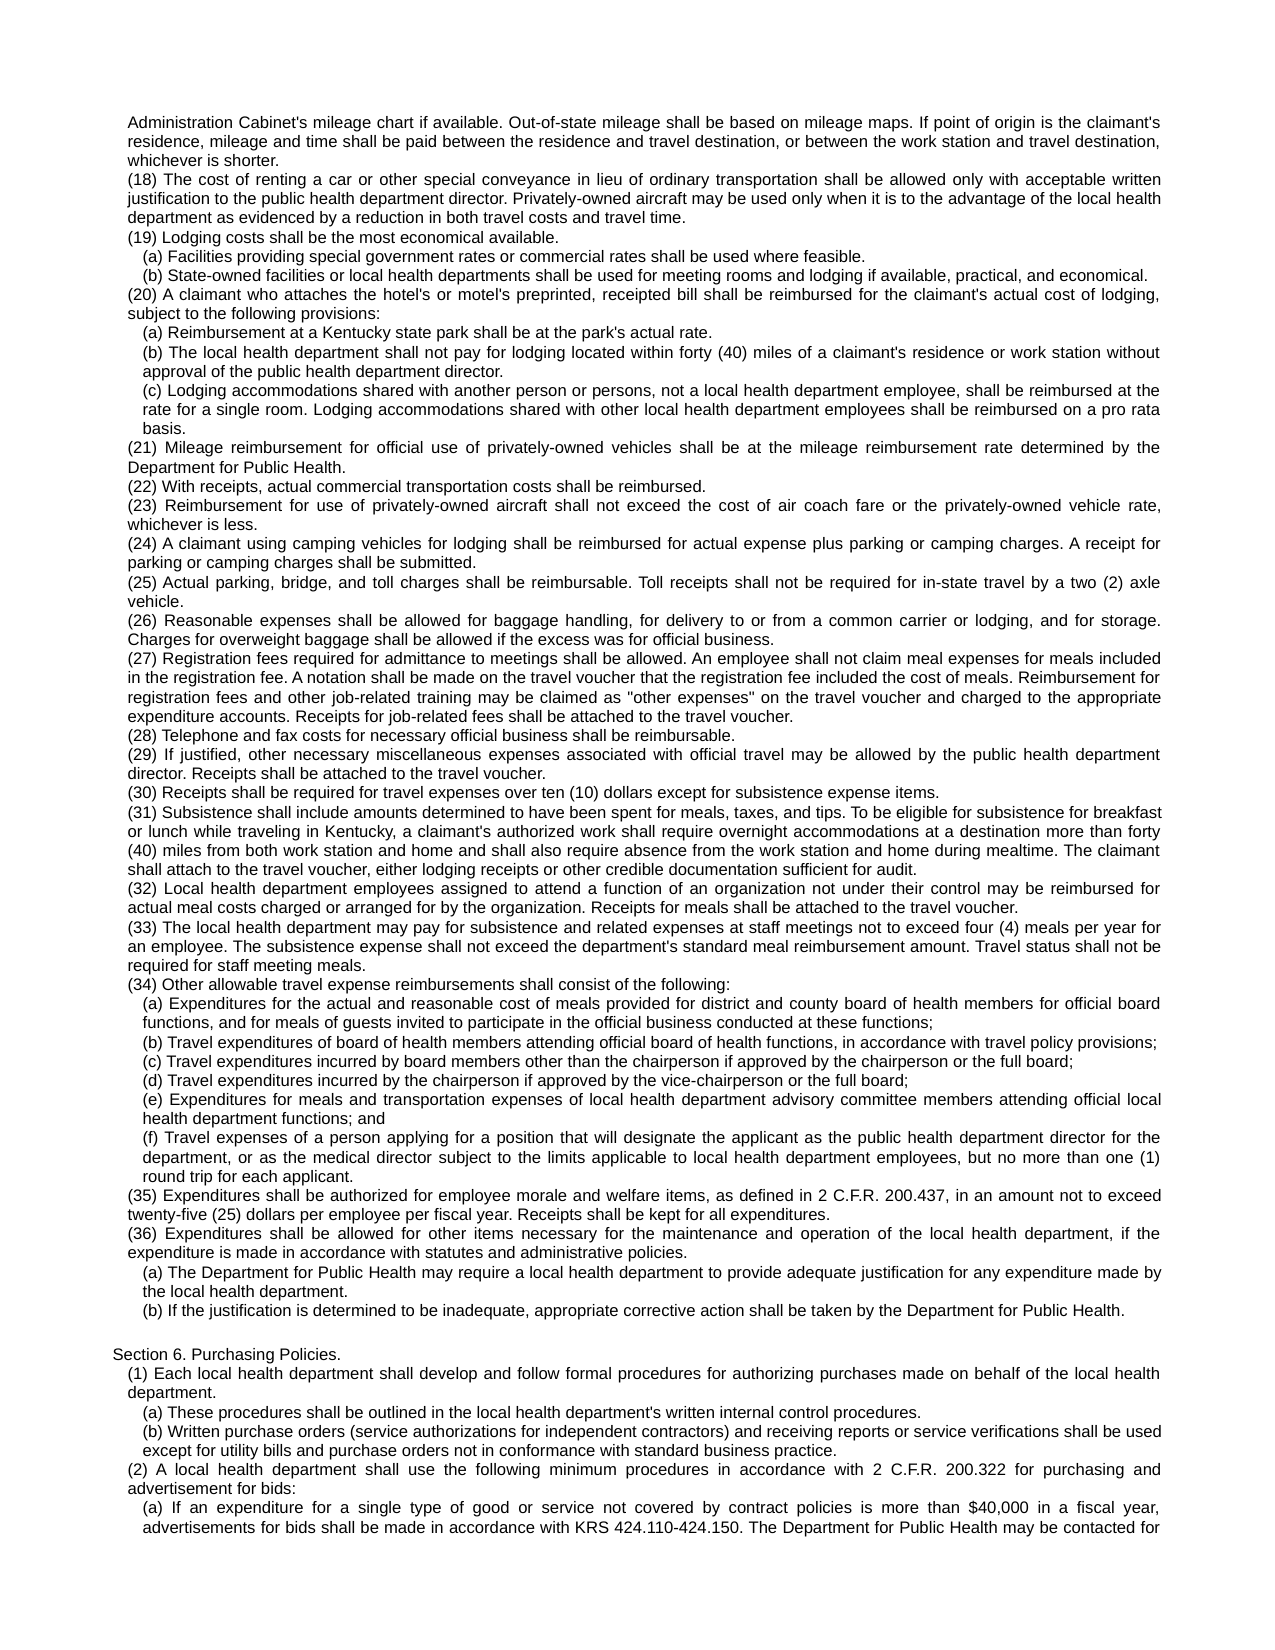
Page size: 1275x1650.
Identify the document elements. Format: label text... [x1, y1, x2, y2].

text (30) Receipts shall be required for travel expenses over ten (10) dollars except for subsistence expense items. [127, 783, 1162, 802]
text (c) Lodging accommodations shared with another person or persons, not a local health department employee, shall be reimbursed at the rate for a single room. Lodging accommodations shared with other local health department employees shall be reimbursed on a pro rata basis. [142, 381, 1162, 438]
text (33) The local health department may pay for subsistence and related expenses at staff meetings not to exceed four (4) meals per year for an employee. The subsistence expense shall not exceed the department's standard meal reimbursement amount. Travel status shall not be required for staff meeting meals. [127, 917, 1162, 975]
text (24) A claimant using camping vehicles for lodging shall be reimbursed for actual expense plus parking or camping charges. A receipt for parking or camping charges shall be submitted. [127, 534, 1162, 572]
text (32) Local health department employees assigned to attend a function of an organization not under their control may be reimbursed for actual meal costs charged or arranged for by the organization. Receipts for meals shall be attached to the travel voucher. [127, 879, 1162, 917]
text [142, 1498, 1162, 1537]
text (25) Actual parking, bridge, and toll charges shall be reimbursable. Toll receipts shall not be required for in-state travel by a two (2) axle vehicle. [127, 572, 1162, 611]
text (36) Expenditures shall be allowed for other items necessary for the maintenance and operation of the local health department, if the expenditure is made in accordance with statutes and administrative policies. [127, 1224, 1162, 1262]
text (28) Telephone and fax costs for necessary official business shall be reimbursable. [127, 726, 1162, 745]
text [127, 112, 1162, 170]
text (a) These procedures shall be outlined in the local health department's written internal control procedures. [142, 1402, 1162, 1422]
text (a) Expenditures for the actual and reasonable cost of meals provided for district and county board of health members for official board functions, and for meals of guests invited to participate in the official business conducted at these functions; [142, 994, 1162, 1032]
text (b) Written purchase orders (service authorizations for independent contractors) and receiving reports or service verifications shall be used except for utility bills and purchase orders not in conformance with standard business practice. [142, 1422, 1162, 1460]
text (26) Reasonable expenses shall be allowed for baggage handling, for delivery to or from a common carrier or lodging, and for storage. Charges for overweight baggage shall be allowed if the excess was for official business. [127, 611, 1162, 649]
text (c) Travel expenditures incurred by board members other than the chairperson if approved by the chairperson or the full board; [142, 1052, 1162, 1071]
text (18) The cost of renting a car or other special conveyance in lieu of ordinary transportation shall be allowed only with acceptable written justification to the public health department director. Privately-owned aircraft may be used only when it is to the advantage of the local health department as evidenced by a reduction in both travel costs and travel time. [127, 170, 1162, 227]
text (21) Mileage reimbursement for official use of privately-owned vehicles shall be at the mileage reimbursement rate determined by the Department for Public Health. [127, 438, 1162, 477]
text (a) Facilities providing special government rates or commercial rates shall be used where feasible. [142, 247, 1162, 266]
text (b) Travel expenditures of board of health members attending official board of health functions, in accordance with travel policy provisions; [142, 1032, 1162, 1052]
text (f) Travel expenses of a person applying for a position that will designate the applicant as the public health department director for the department, or as the medical director subject to the limits applicable to local health department employees, but no more than one (1) round trip for each applicant. [142, 1128, 1162, 1186]
text (b) If the justification is determined to be inadequate, appropriate corrective action shall be taken by the Department for Public Health. [142, 1301, 1162, 1320]
text (22) With receipts, actual commercial transportation costs shall be reimbursed. [127, 477, 1162, 496]
text (1) Each local health department shall develop and follow formal procedures for authorizing purchases made on behalf of the local health department. [127, 1364, 1162, 1402]
text (2) A local health department shall use the following minimum procedures in accordance with 2 C.F.R. 200.322 for purchasing and advertisement for bids: [127, 1460, 1162, 1498]
text (27) Registration fees required for admittance to meetings shall be allowed. An employee shall not claim meal expenses for meals included in the registration fee. A notation shall be made on the travel voucher that the registration fee included the cost of meals. Reimbursement for registration fees and other job-related training may be claimed as "other expenses" on the travel voucher and charged to the appropriate expenditure accounts. Receipts for job-related fees shall be attached to the travel voucher. [127, 649, 1162, 726]
text (23) Reimbursement for use of privately-owned aircraft shall not exceed the cost of air coach fare or the privately-owned vehicle rate, whichever is less. [127, 496, 1162, 534]
text (35) Expenditures shall be authorized for employee morale and welfare items, as defined in 2 C.F.R. 200.437, in an amount not to exceed twenty-five (25) dollars per employee per fiscal year. Receipts shall be kept for all expenditures. [127, 1186, 1162, 1224]
text (b) State-owned facilities or local health departments shall be used for meeting rooms and lodging if available, practical, and economical. [142, 266, 1162, 285]
text (20) A claimant who attaches the hotel's or motel's preprinted, receipted bill shall be reimbursed for the claimant's actual cost of lodging, subject to the following provisions: [127, 285, 1162, 323]
text (e) Expenditures for meals and transportation expenses of local health department advisory committee members attending official local health department functions; and [142, 1090, 1162, 1128]
text (19) Lodging costs shall be the most economical available. [127, 227, 1162, 247]
text (a) The Department for Public Health may require a local health department to provide adequate justification for any expenditure made by the local health department. [142, 1262, 1162, 1301]
text Section 6. Purchasing Policies. [112, 1345, 1162, 1364]
text (b) The local health department shall not pay for lodging located within forty (40) miles of a claimant's residence or work station without approval of the public health department director. [142, 342, 1162, 381]
text (d) Travel expenditures incurred by the chairperson if approved by the vice-chairperson or the full board; [142, 1071, 1162, 1090]
text (34) Other allowable travel expense reimbursements shall consist of the following: [127, 975, 1162, 994]
text (a) Reimbursement at a Kentucky state park shall be at the park's actual rate. [142, 323, 1162, 342]
text (29) If justified, other necessary miscellaneous expenses associated with official travel may be allowed by the public health department director. Receipts shall be attached to the travel voucher. [127, 745, 1162, 783]
text (31) Subsistence shall include amounts determined to have been spent for meals, taxes, and tips. To be eligible for subsistence for breakfast or lunch while traveling in Kentucky, a claimant's authorized work shall require overnight accommodations at a destination more than forty (40) miles from both work station and home and shall also require absence from the work station and home during mealtime. The claimant shall attach to the travel voucher, either lodging receipts or other credible documentation sufficient for audit. [127, 802, 1162, 879]
